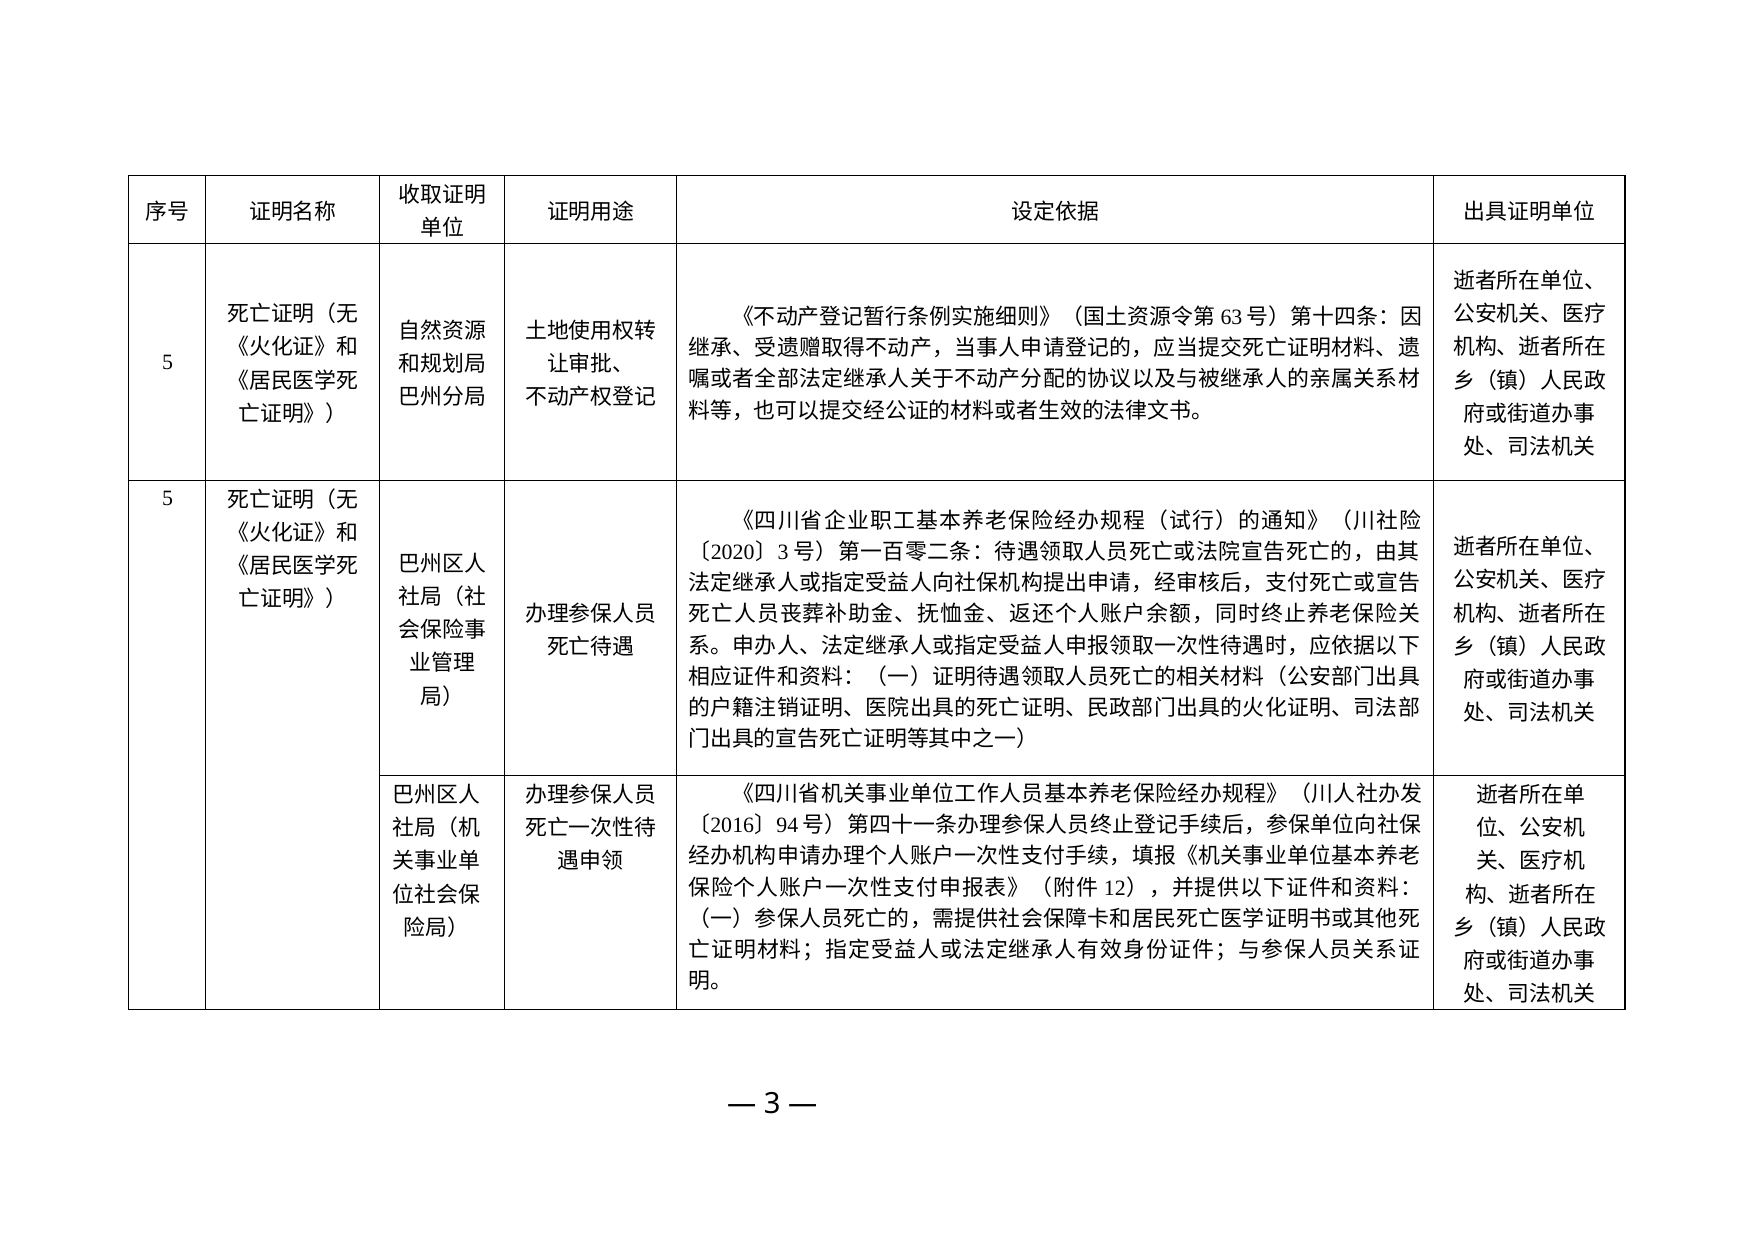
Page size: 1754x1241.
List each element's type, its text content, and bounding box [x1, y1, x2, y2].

table_cell 巴州区人社局（社会保险事业管理局） [380, 481, 504, 775]
table_cell 土地使用权转让审批、 不动产权登记 [505, 244, 676, 480]
table_cell 逝者所在单位、公安机关、医疗机构、逝者所在 乡（镇）人民政府或街道办事处、司法机关 [1434, 776, 1624, 1009]
table_cell 5 [129, 244, 205, 480]
table_header 设定依据 [677, 176, 1433, 243]
table_cell 《不动产登记暂行条例实施细则》（国土资源令第63号）第十四条：因继承、受遗赠取得不动产，当事人申请登记的，应当提交死亡证明材料、遗嘱或者全部法定继承人关于不动产分配的协议以及与被继承人的亲属关系材料等，也可以提交经公证的材料或者生效的法律文书。 [677, 244, 1433, 480]
table_header 收取证明单位 [380, 176, 504, 243]
table_header 出具证明单位 [1434, 176, 1624, 243]
table_cell 死亡证明（无《火化证》和《居民医学死亡证明》） [206, 244, 379, 480]
table_header 证明用途 [505, 176, 676, 243]
table_cell 自然资源和规划局巴州分局 [380, 244, 504, 480]
table_cell 逝者所在单位、公安机关、医疗机构、逝者所在乡（镇）人民政府或街道办事处、司法机关 [1434, 244, 1624, 480]
table_cell 巴州区人社局（机关事业单位社会保险局） [380, 776, 504, 1009]
table_cell 逝者所在单位、公安机关、医疗机构、逝者所在 乡（镇）人民政府或街道办事处、司法机关 [1434, 481, 1624, 775]
table_cell 《四川省企业职工基本养老保险经办规程（试行）的通知》（川社险〔2020〕3号）第一百零二条：待遇领取人员死亡或法院宣告死亡的，由其法定继承人或指定受益人向社保机构提出申请，经审核后，支付死亡或宣告死亡人员丧葬补助金、抚恤金、返还个人账户余额，同时终止养老保险关系。申办人、法定继承人或指定受益人申报领取一次性待遇时，应依据以下相应证件和资料：（一）证明待遇领取人员死亡的相关材料（公安部门出具的户籍注销证明、医院出具的死亡证明、民政部门出具的火化证明、司法部门出具的宣告死亡证明等其中之一） [677, 481, 1433, 775]
table_cell 死亡证明（无《火化证》和《居民医学死亡证明》） [206, 481, 379, 1009]
table_cell 办理参保人员死亡待遇 [505, 481, 676, 775]
table_header 证明名称 [206, 176, 379, 243]
table_cell 办理参保人员死亡一次性待遇申领 [505, 776, 676, 1009]
table_cell 5 [129, 481, 205, 1009]
table_header 序号 [129, 176, 205, 243]
table_cell 《四川省机关事业单位工作人员基本养老保险经办规程》（川人社办发〔2016〕94号）第四十一条办理参保人员终止登记手续后，参保单位向社保经办机构申请办理个人账户一次性支付手续，填报《机关事业单位基本养老保险个人账户一次性支付申报表》（附件12），并提供以下证件和资料：（一）参保人员死亡的，需提供社会保障卡和居民死亡医学证明书或其他死亡证明材料；指定受益人或法定继承人有效身份证件；与参保人员关系证明。 [677, 776, 1433, 1009]
